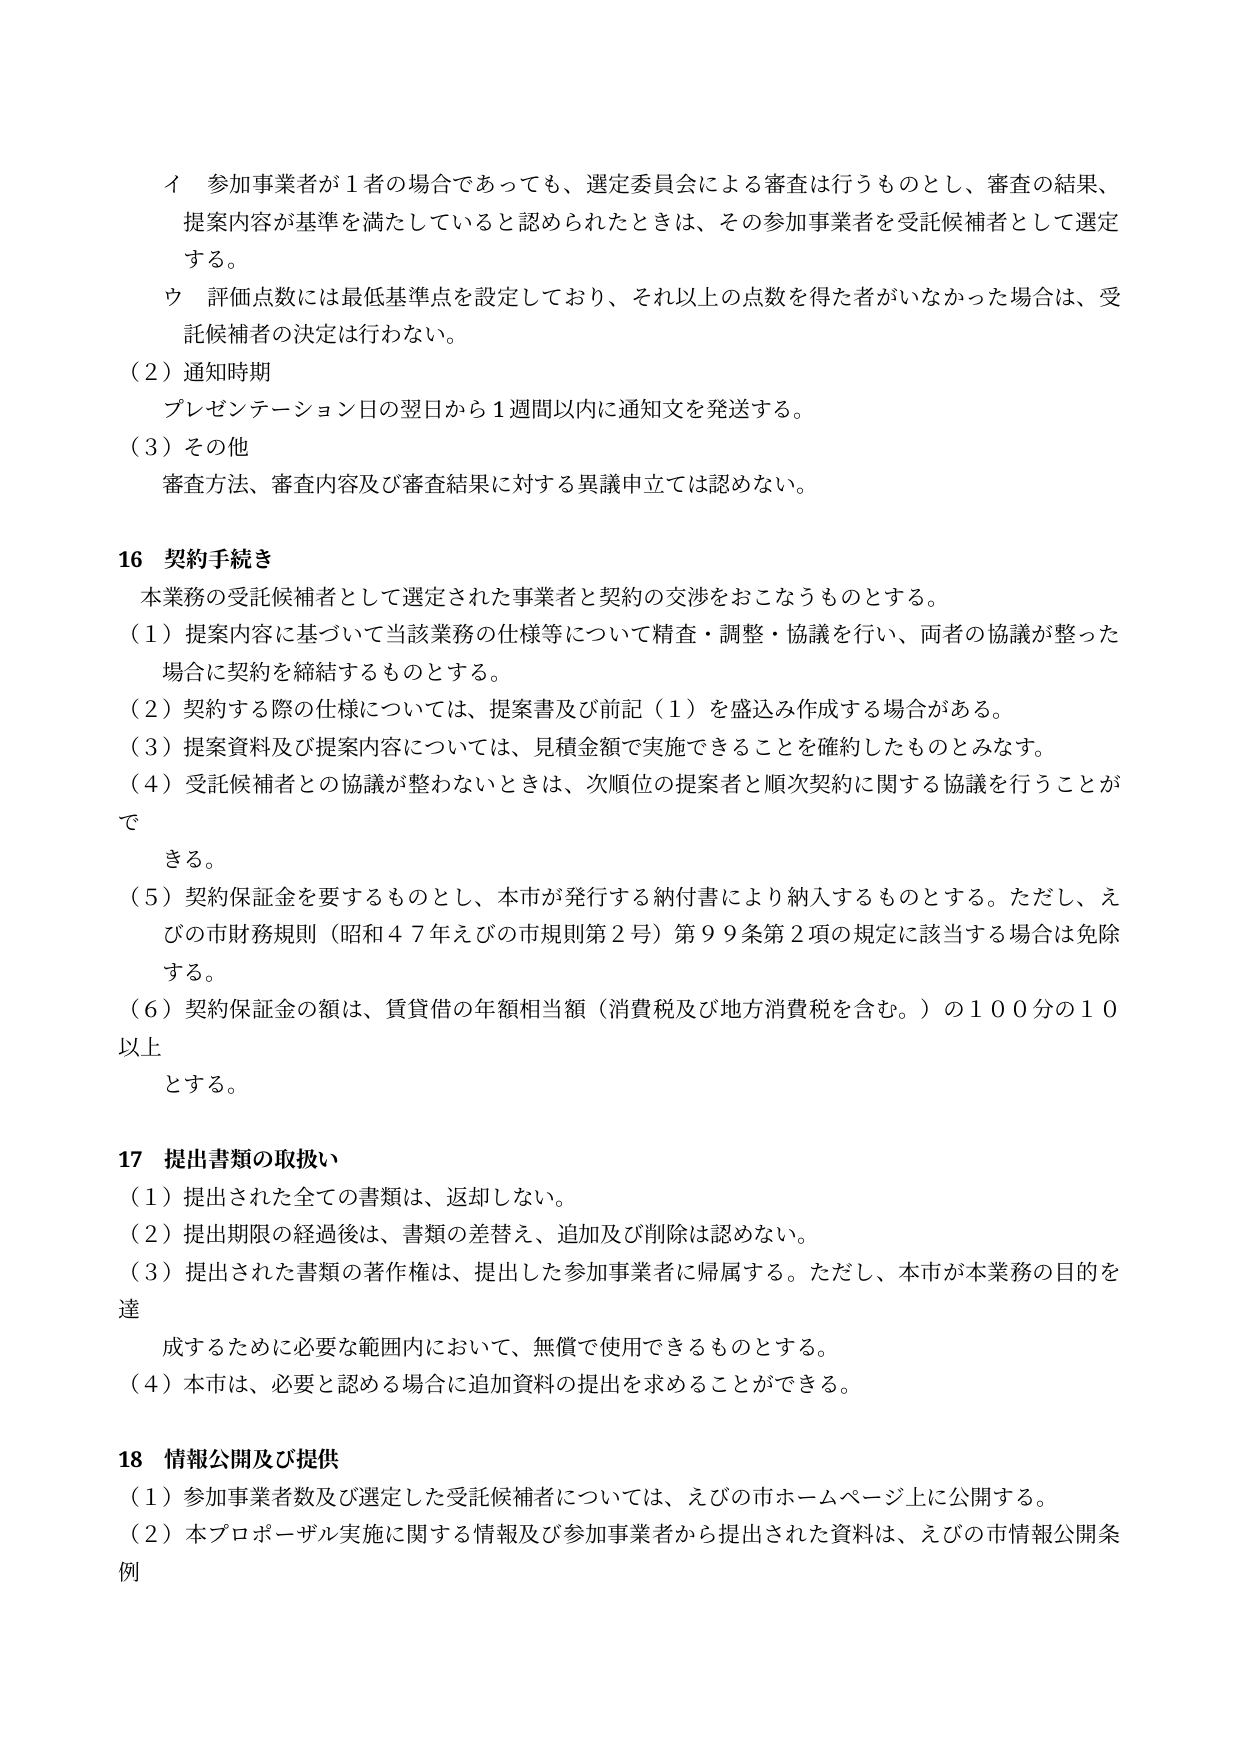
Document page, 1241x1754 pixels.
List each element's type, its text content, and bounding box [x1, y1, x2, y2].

text （４）受託候補者との協議が整わないときは、次順位の提案者と順次契約に関する協議を行うことがで [118, 764, 1122, 839]
text （３）提案資料及び提案内容については、見積金額で実施できることを確約したものとみなす。 [118, 727, 1122, 764]
text （２）通知時期 [118, 352, 1122, 389]
text とする。 [118, 1064, 1122, 1102]
text （３）その他 [118, 427, 1122, 464]
text （５）契約保証金を要するものとし、本市が発行する納付書により納入するものとする。ただし、えびの市財務規則（昭和４７年えびの市規則第２号）第９９条第２項の規定に該当する場合は免除する。 [118, 877, 1122, 989]
text （１）参加事業者数及び選定した受託候補者については、えびの市ホームページ上に公開する。 [118, 1477, 1122, 1514]
text ウ 評価点数には最低基準点を設定しており、それ以上の点数を得た者がいなかった場合は、受託候補者の決定は行わない。 [118, 277, 1122, 352]
text （４）本市は、必要と認める場合に追加資料の提出を求めることができる。 [118, 1364, 1122, 1402]
text （６）契約保証金の額は、賃貸借の年額相当額（消費税及び地方消費税を含む。）の１００分の１０以上 [118, 989, 1122, 1064]
text （２）契約する際の仕様については、提案書及び前記（１）を盛込み作成する場合がある。 [118, 689, 1122, 727]
text きる。 [118, 839, 1122, 877]
text （１）提出された全ての書類は、返却しない。 [118, 1177, 1122, 1214]
text （２）本プロポーザル実施に関する情報及び参加事業者から提出された資料は、えびの市情報公開条例 [118, 1514, 1122, 1589]
text イ 参加事業者が１者の場合であっても、選定委員会による審査は行うものとし、審査の結果、提案内容が基準を満たしていると認められたときは、その参加事業者を受託候補者として選定する。 [118, 164, 1122, 277]
text 本業務の受託候補者として選定された事業者と契約の交渉をおこなうものとする。 [118, 577, 1122, 614]
text 16 契約手続き [118, 539, 1122, 577]
text （１）提案内容に基づいて当該業務の仕様等について精査・調整・協議を行い、両者の協議が整った場合に契約を締結するものとする。 [118, 614, 1122, 689]
text プレゼンテーション日の翌日から1週間以内に通知文を発送する。 [118, 389, 1122, 427]
text 18 情報公開及び提供 [118, 1439, 1122, 1477]
text （３）提出された書類の著作権は、提出した参加事業者に帰属する。ただし、本市が本業務の目的を達 [118, 1252, 1122, 1327]
text （２）提出期限の経過後は、書類の差替え、追加及び削除は認めない。 [118, 1214, 1122, 1252]
text 審査方法、審査内容及び審査結果に対する異議申立ては認めない。 [118, 464, 1122, 502]
text 17 提出書類の取扱い [118, 1139, 1122, 1177]
text 成するために必要な範囲内において、無償で使用できるものとする。 [118, 1327, 1122, 1364]
